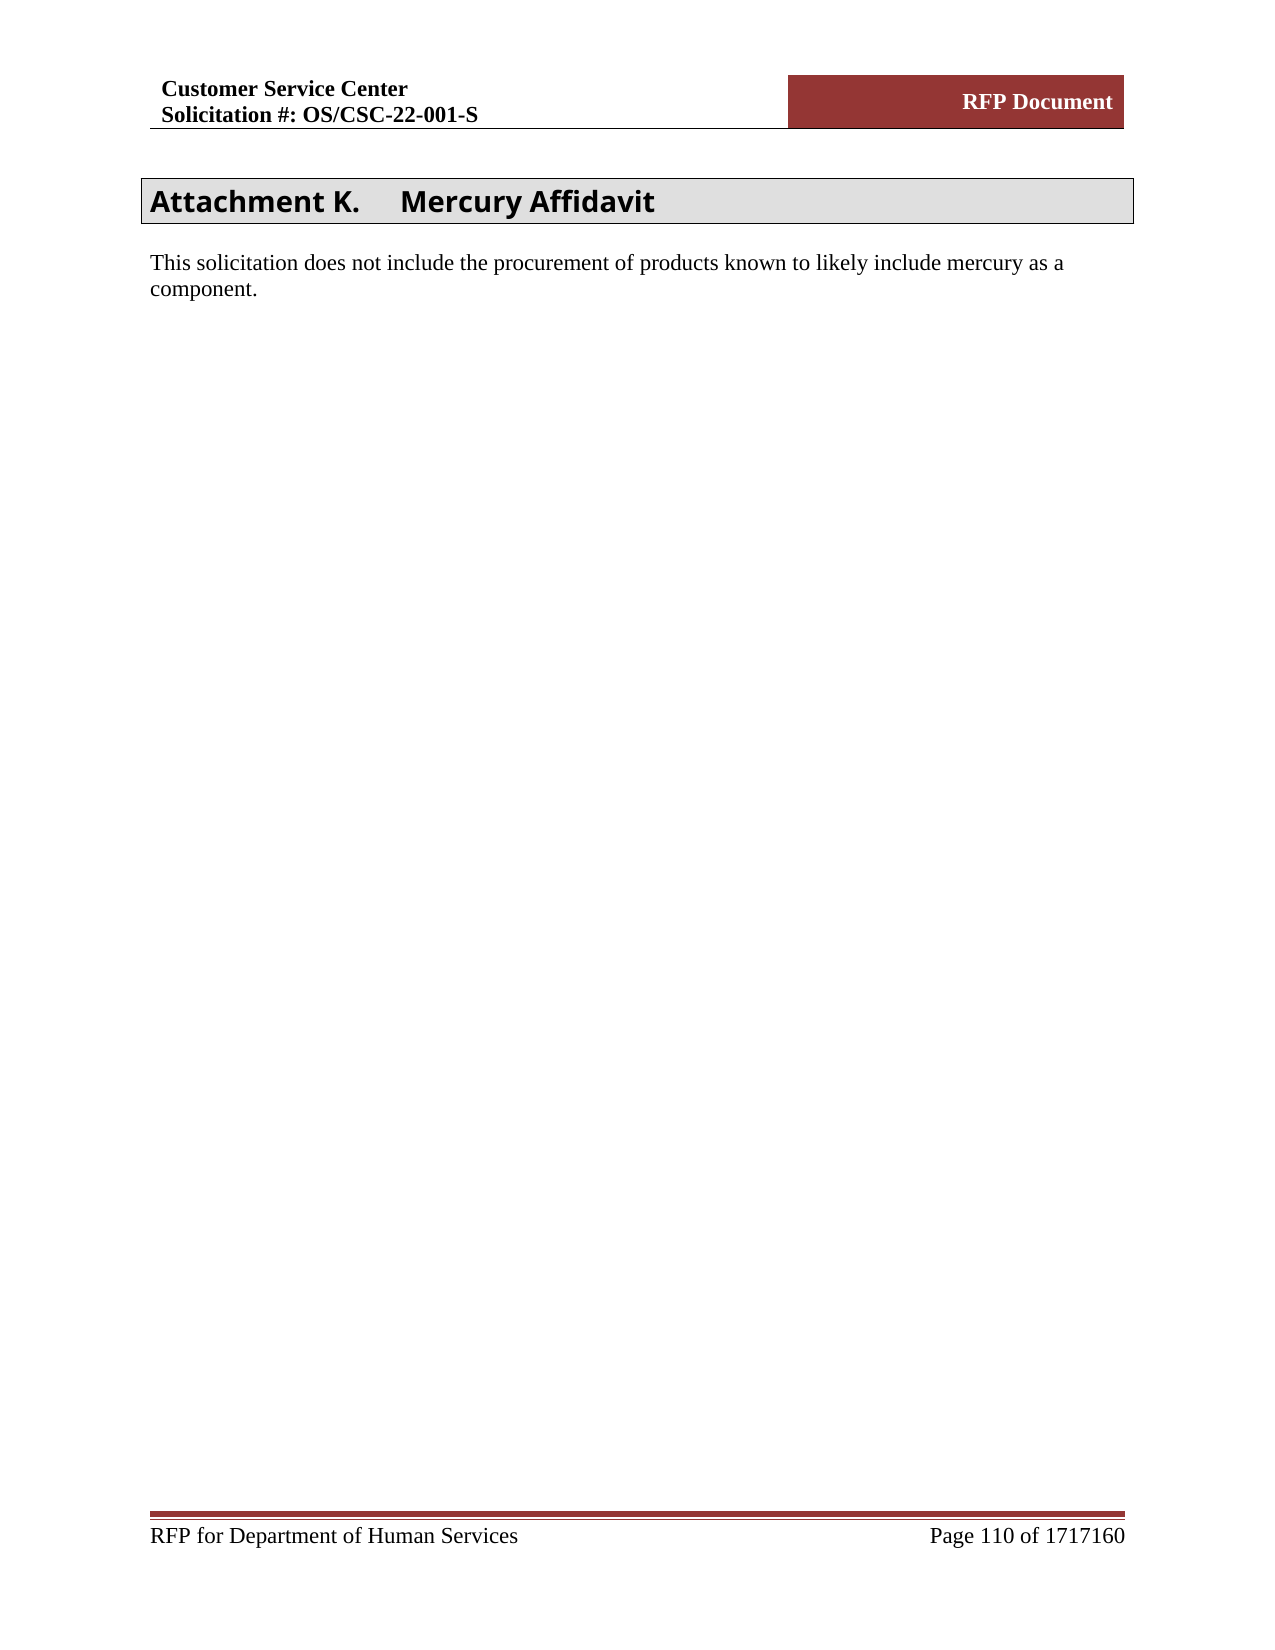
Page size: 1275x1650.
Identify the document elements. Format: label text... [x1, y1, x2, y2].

text This solicitation does not include the procurement of products known to likely include mercury as a component. [150, 249, 1125, 302]
text Mercury Affidavit [142, 179, 1133, 223]
